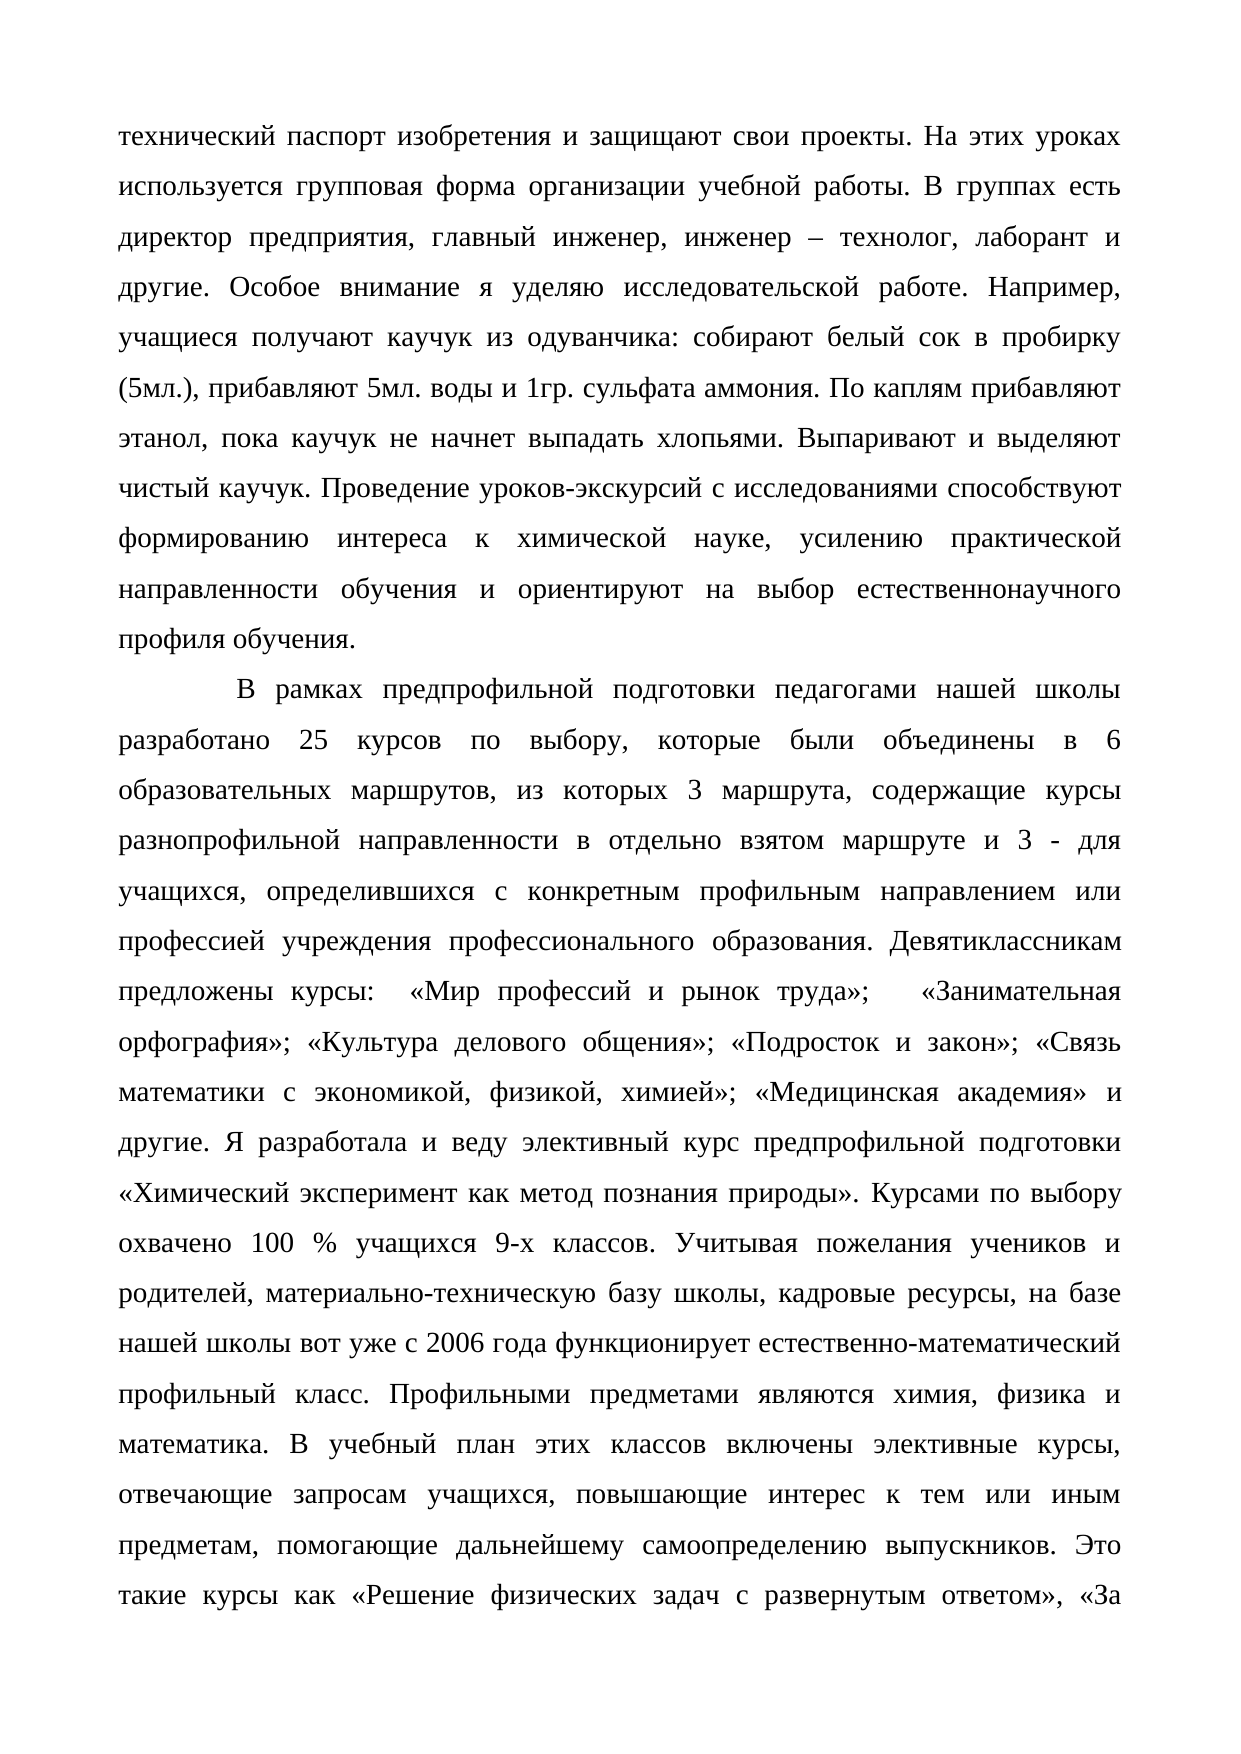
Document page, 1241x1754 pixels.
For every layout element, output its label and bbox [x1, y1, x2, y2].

text [118, 672, 1122, 1611]
list [118, 118, 1122, 655]
